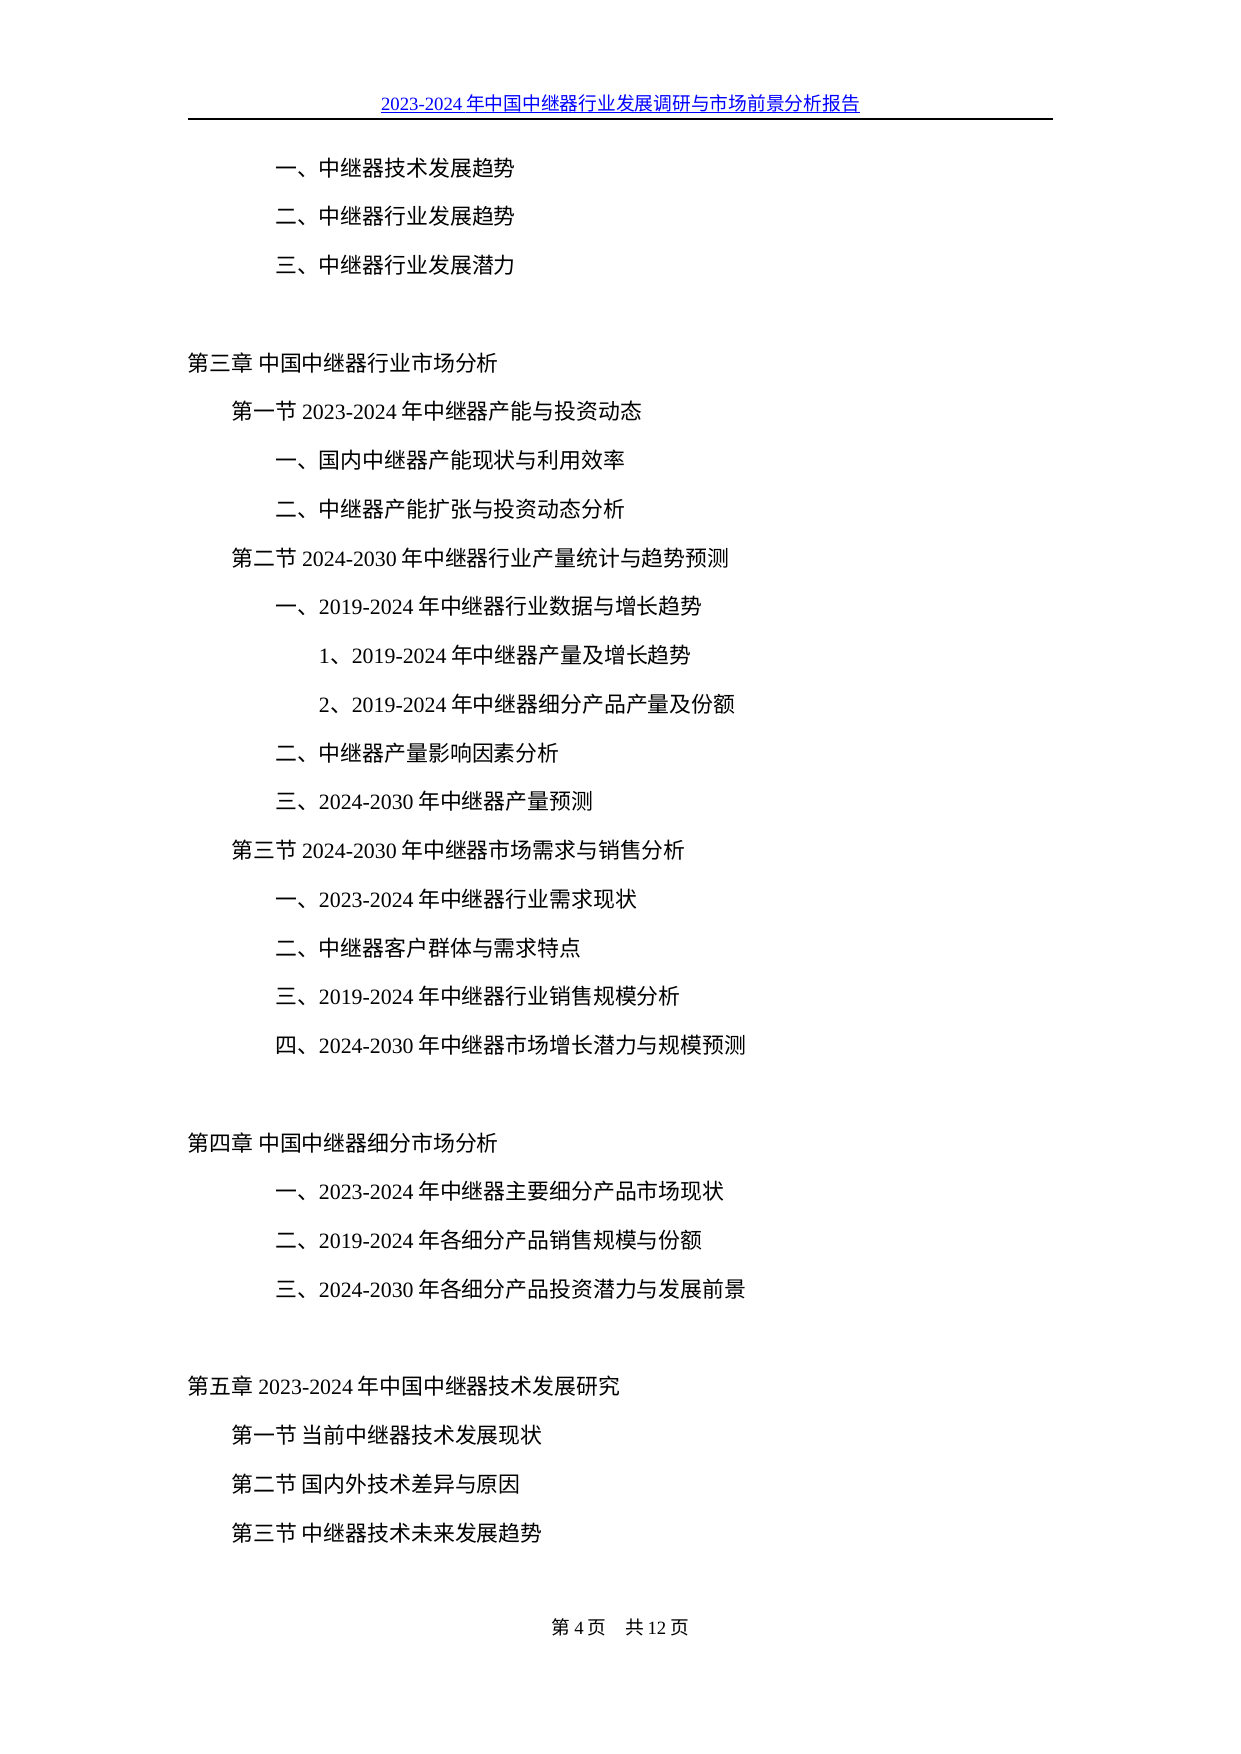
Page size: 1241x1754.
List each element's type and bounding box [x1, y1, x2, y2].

text [187, 150, 1053, 1548]
